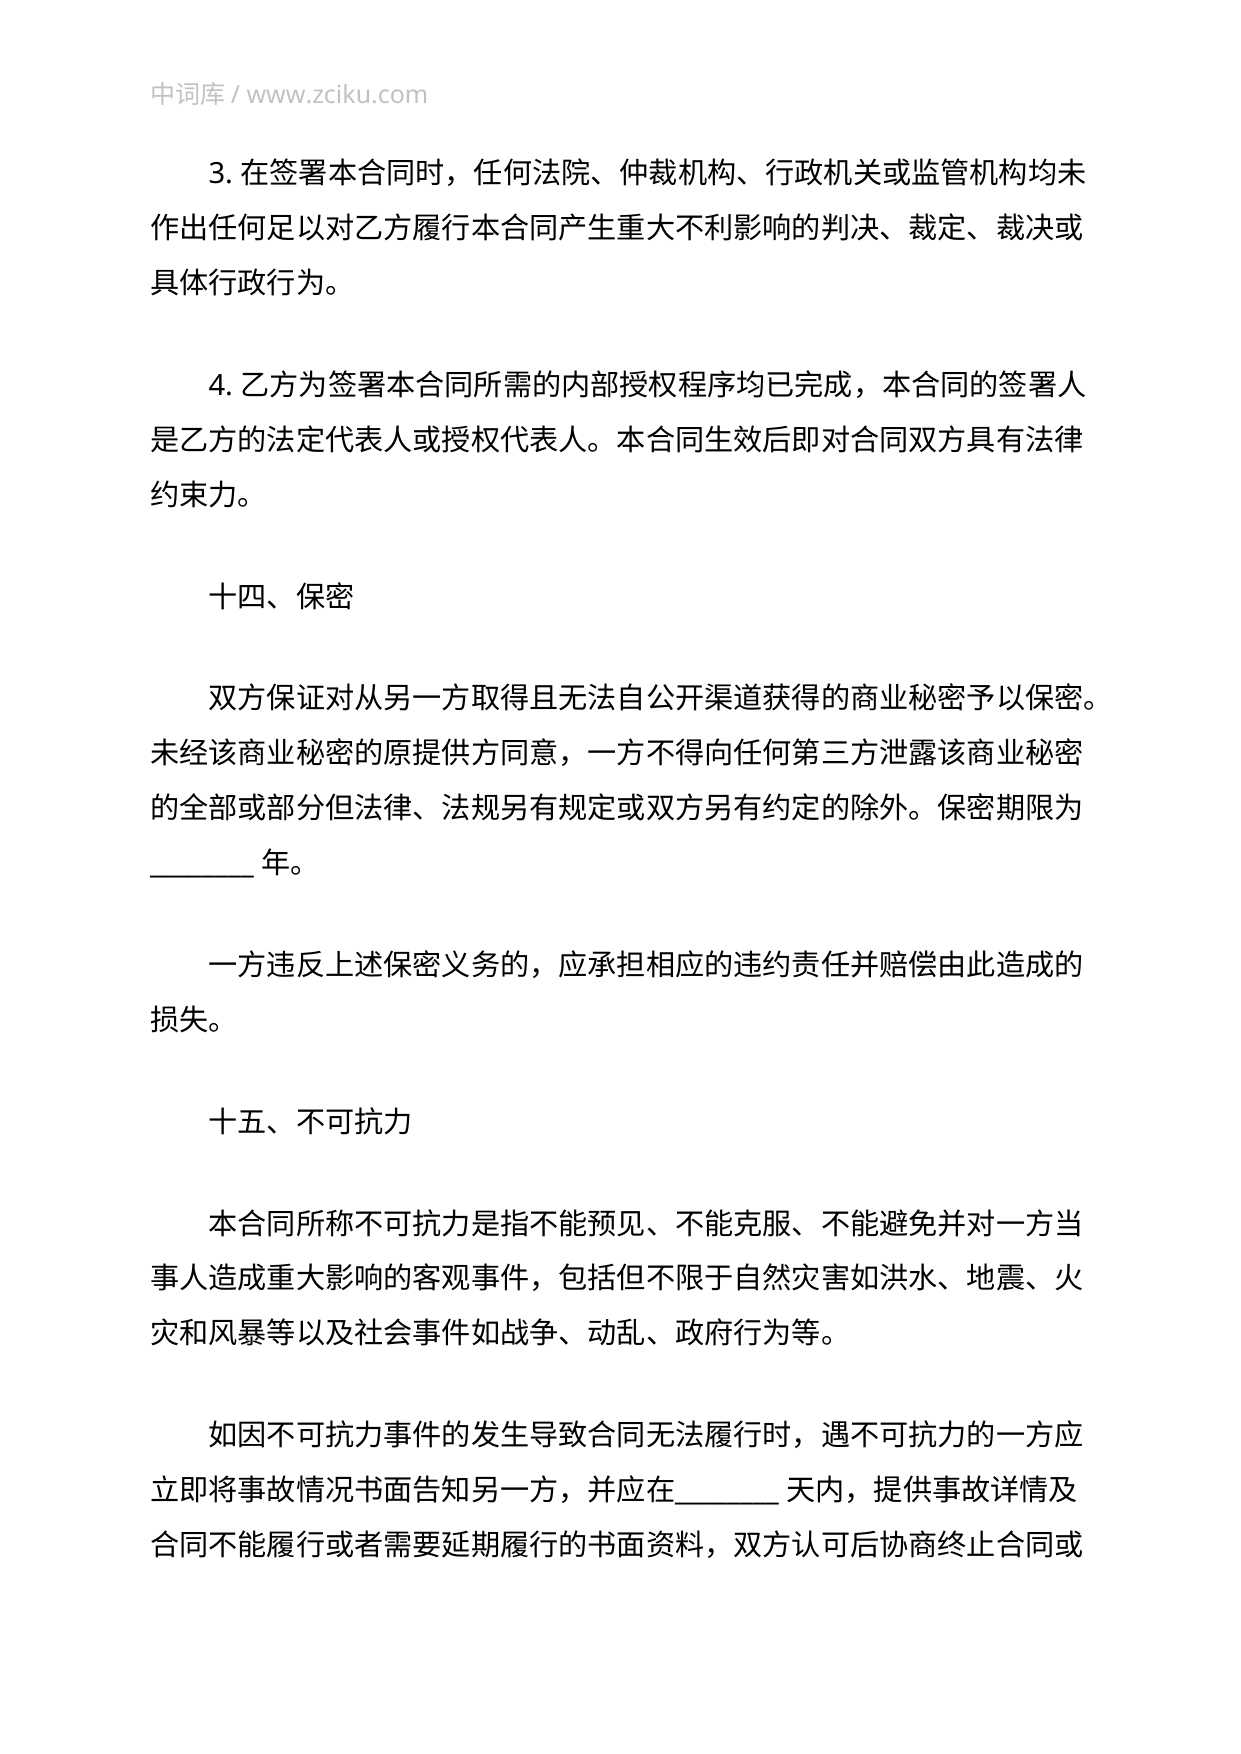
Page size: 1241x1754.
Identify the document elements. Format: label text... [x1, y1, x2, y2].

text 4. 乙方为签署本合同所需的内部授权程序均已完成，本合同的签署人是乙方的法定代表人或授权代表人。本合同生效后即对合同双方具有法律约束力。 [150, 362, 1090, 514]
text 3. 在签署本合同时，任何法院、仲裁机构、行政机关或监管机构均未作出任何足以对乙方履行本合同产生重大不利影响的判决、裁定、裁决或具体行政行为。 [150, 150, 1090, 302]
text 双方保证对从另一方取得且无法自公开渠道获得的商业秘密予以保密。未经该商业秘密的原提供方同意，一方不得向任何第三方泄露该商业秘密的全部或部分但法律、法规另有规定或双方另有约定的除外。保密期限为________ 年。 [150, 675, 1090, 882]
text 本合同所称不可抗力是指不能预见、不能克服、不能避免并对一方当事人造成重大影响的客观事件，包括但不限于自然灾害如洪水、地震、火灾和风暴等以及社会事件如战争、动乱、政府行为等。 [150, 1200, 1090, 1352]
text 十四、保密 [150, 573, 1090, 616]
text 一方违反上述保密义务的，应承担相应的违约责任并赔偿由此造成的损失。 [150, 942, 1090, 1039]
text 十五、不可抗力 [150, 1098, 1090, 1141]
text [150, 1412, 1090, 1564]
